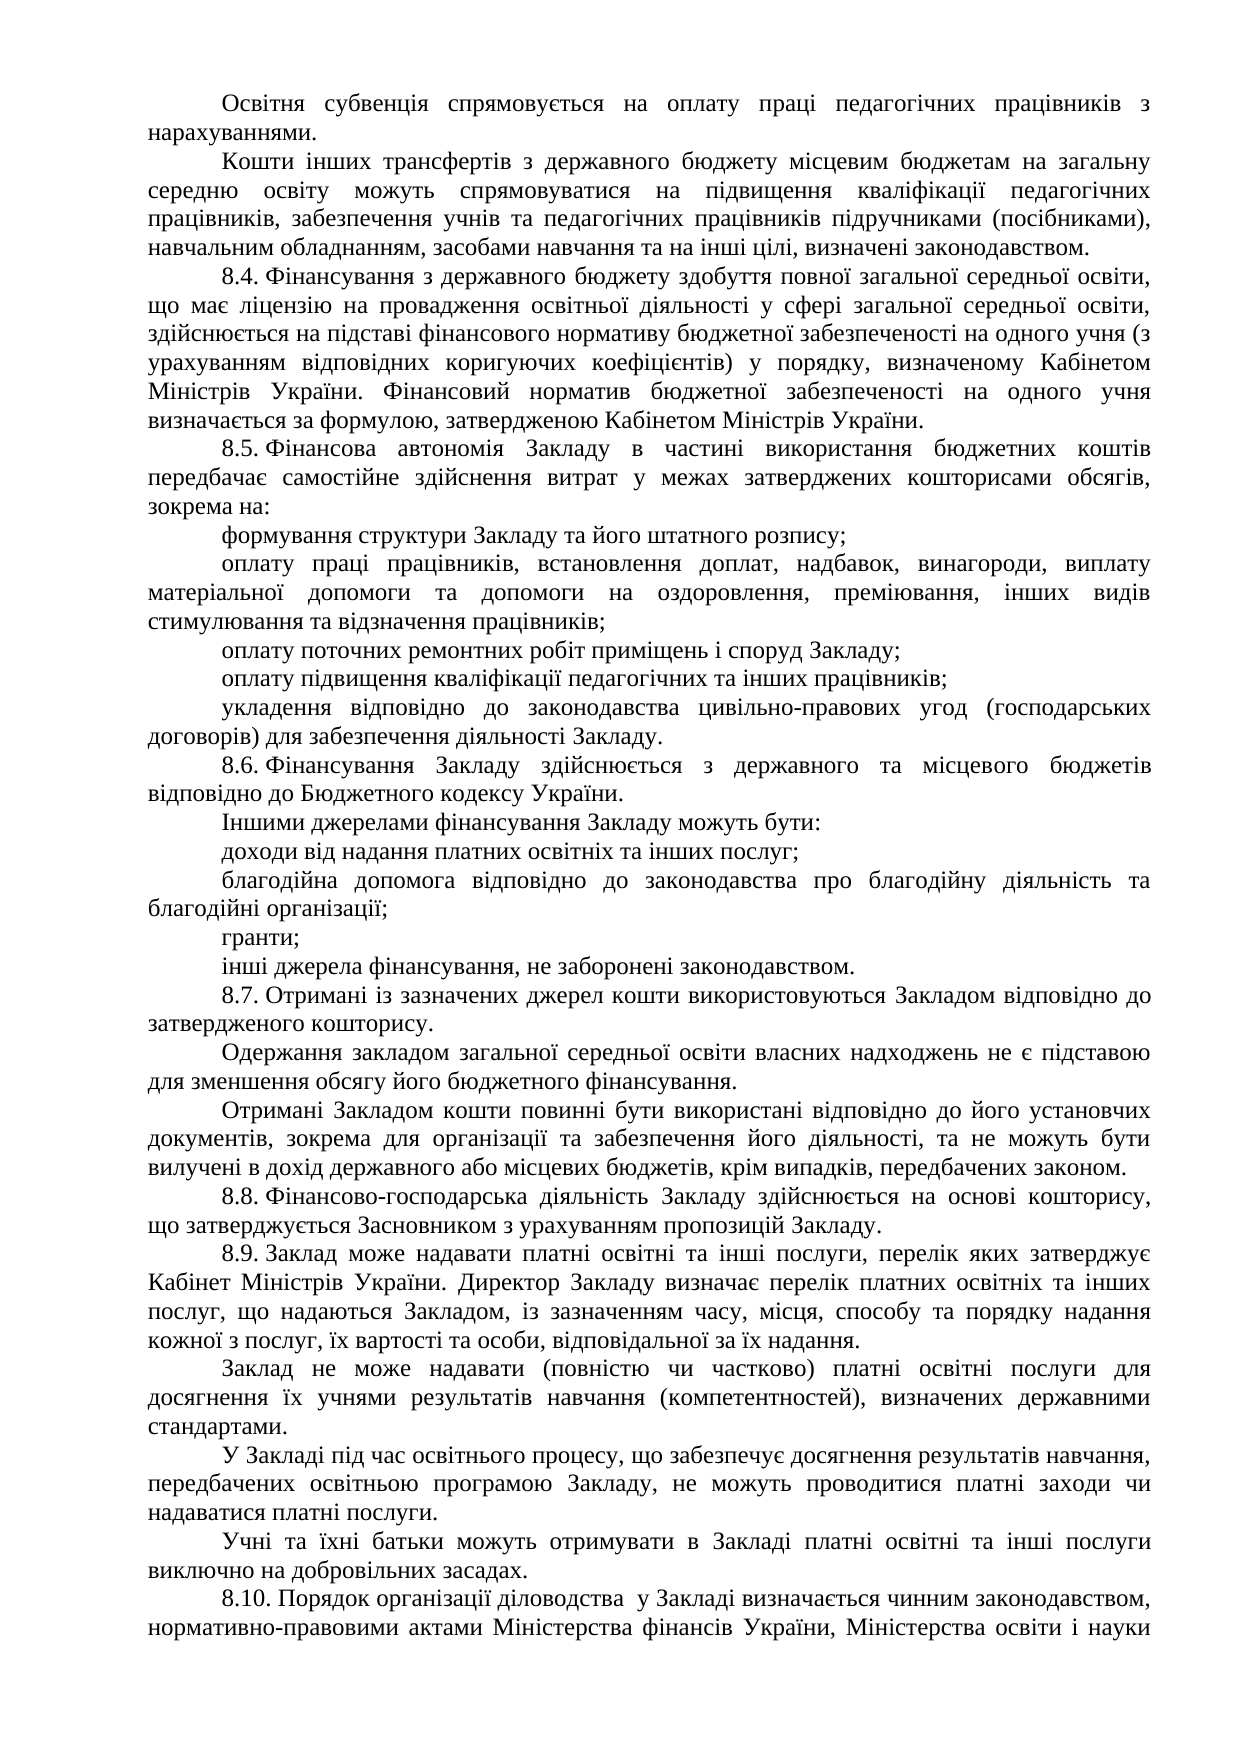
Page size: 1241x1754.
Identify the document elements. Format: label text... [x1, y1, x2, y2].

text Освітня субвенція спрямовується на оплату праці педагогічних працівників з нарахуваннями. [148, 88, 1152, 146]
text Кошти інших трансфертів з державного бюджету місцевим бюджетам на загальну середню освіту можуть спрямовуватися на підвищення кваліфікації педагогічних працівників, забезпечення учнів та педагогічних працівників підручниками (посібниками), навчальним обладнанням, засобами навчання та на інші цілі, визначені законодавством. [148, 146, 1152, 261]
text У Закладі під час освітнього процесу, що забезпечує досягнення результатів навчання, передбачених освітньою програмою Закладу, не можуть проводитися платні заходи чи надаватися платні послуги. [148, 1440, 1152, 1526]
text формування структури Закладу та його штатного розпису; [148, 520, 1152, 548]
text оплату праці працівників, встановлення доплат, надбавок, винагороди, виплату матеріальної допомоги та допомоги на оздоровлення, преміювання, інших видів стимулювання та відзначення працівників; [148, 548, 1152, 635]
text 8.4. Фінансування з державного бюджету здобуття повної загальної середньої освіти, що має ліцензію на провадження освітньої діяльності у сфері загальної середньої освіти, здійснюється на підставі фінансового нормативу бюджетної забезпеченості на одного учня (з урахуванням відповідних коригуючих коефіцієнтів) у порядку, визначеному Кабінетом Міністрів України. Фінансовий норматив бюджетної забезпеченості на одного учня визначається за формулою, затвердженою Кабінетом Міністрів України. [148, 261, 1152, 433]
text доходи від надання платних освітніх та інших послуг; [148, 836, 1152, 865]
text Заклад не може надавати (повністю чи частково) платні освітні послуги для досягнення їх учнями результатів навчання (компетентностей), визначених державними стандартами. [148, 1353, 1152, 1440]
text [148, 1583, 1152, 1641]
text оплату поточних ремонтних робіт приміщень і споруд Закладу; [148, 635, 1152, 663]
text 8.8. Фінансово-господарська діяльність Закладу здійснюється на основі кошторису, що затверджується Засновником з урахуванням пропозицій Закладу. [148, 1181, 1152, 1238]
text інші джерела фінансування, не заборонені законодавством. [148, 951, 1152, 980]
text Учні та їхні батьки можуть отримувати в Закладі платні освітні та інші послуги виключно на добровільних засадах. [148, 1526, 1152, 1583]
text оплату підвищення кваліфікації педагогічних та інших працівників; [148, 663, 1152, 692]
text Іншими джерелами фінансування Закладу можуть бути: [148, 807, 1152, 836]
text 8.9. Заклад може надавати платні освітні та інші послуги, перелік яких затверджує Кабінет Міністрів України. Директор Закладу визначає перелік платних освітніх та інших послуг, що надаються Закладом, із зазначенням часу, місця, способу та порядку надання кожної з послуг, їх вартості та особи, відповідальної за їх надання. [148, 1238, 1152, 1353]
text 8.7. Отримані із зазначених джерел кошти використовуються Закладом відповідно до затвердженого кошторису. [148, 980, 1152, 1037]
text гранти; [148, 922, 1152, 951]
text Отримані Закладом кошти повинні бути використані відповідно до його установчих документів, зокрема для організації та забезпечення його діяльності, та не можуть бути вилучені в дохід державного або місцевих бюджетів, крім випадків, передбачених законом. [148, 1095, 1152, 1181]
text 8.5. Фінансова автономія Закладу в частині використання бюджетних коштів передбачає самостійне здійснення витрат у межах затверджених кошторисами обсягів, зокрема на: [148, 433, 1152, 520]
text благодійна допомога відповідно до законодавства про благодійну діяльність та благодійні організації; [148, 865, 1152, 922]
text 8.6. Фінансування Закладу здійснюється з державного та місцевого бюджетів відповідно до Бюджетного кодексу України. [148, 750, 1152, 807]
text Одержання закладом загальної середньої освіти власних надходжень не є підставою для зменшення обсягу його бюджетного фінансування. [148, 1037, 1152, 1095]
text укладення відповідно до законодавства цивільно-правових угод (господарських договорів) для забезпечення діяльності Закладу. [148, 692, 1152, 750]
